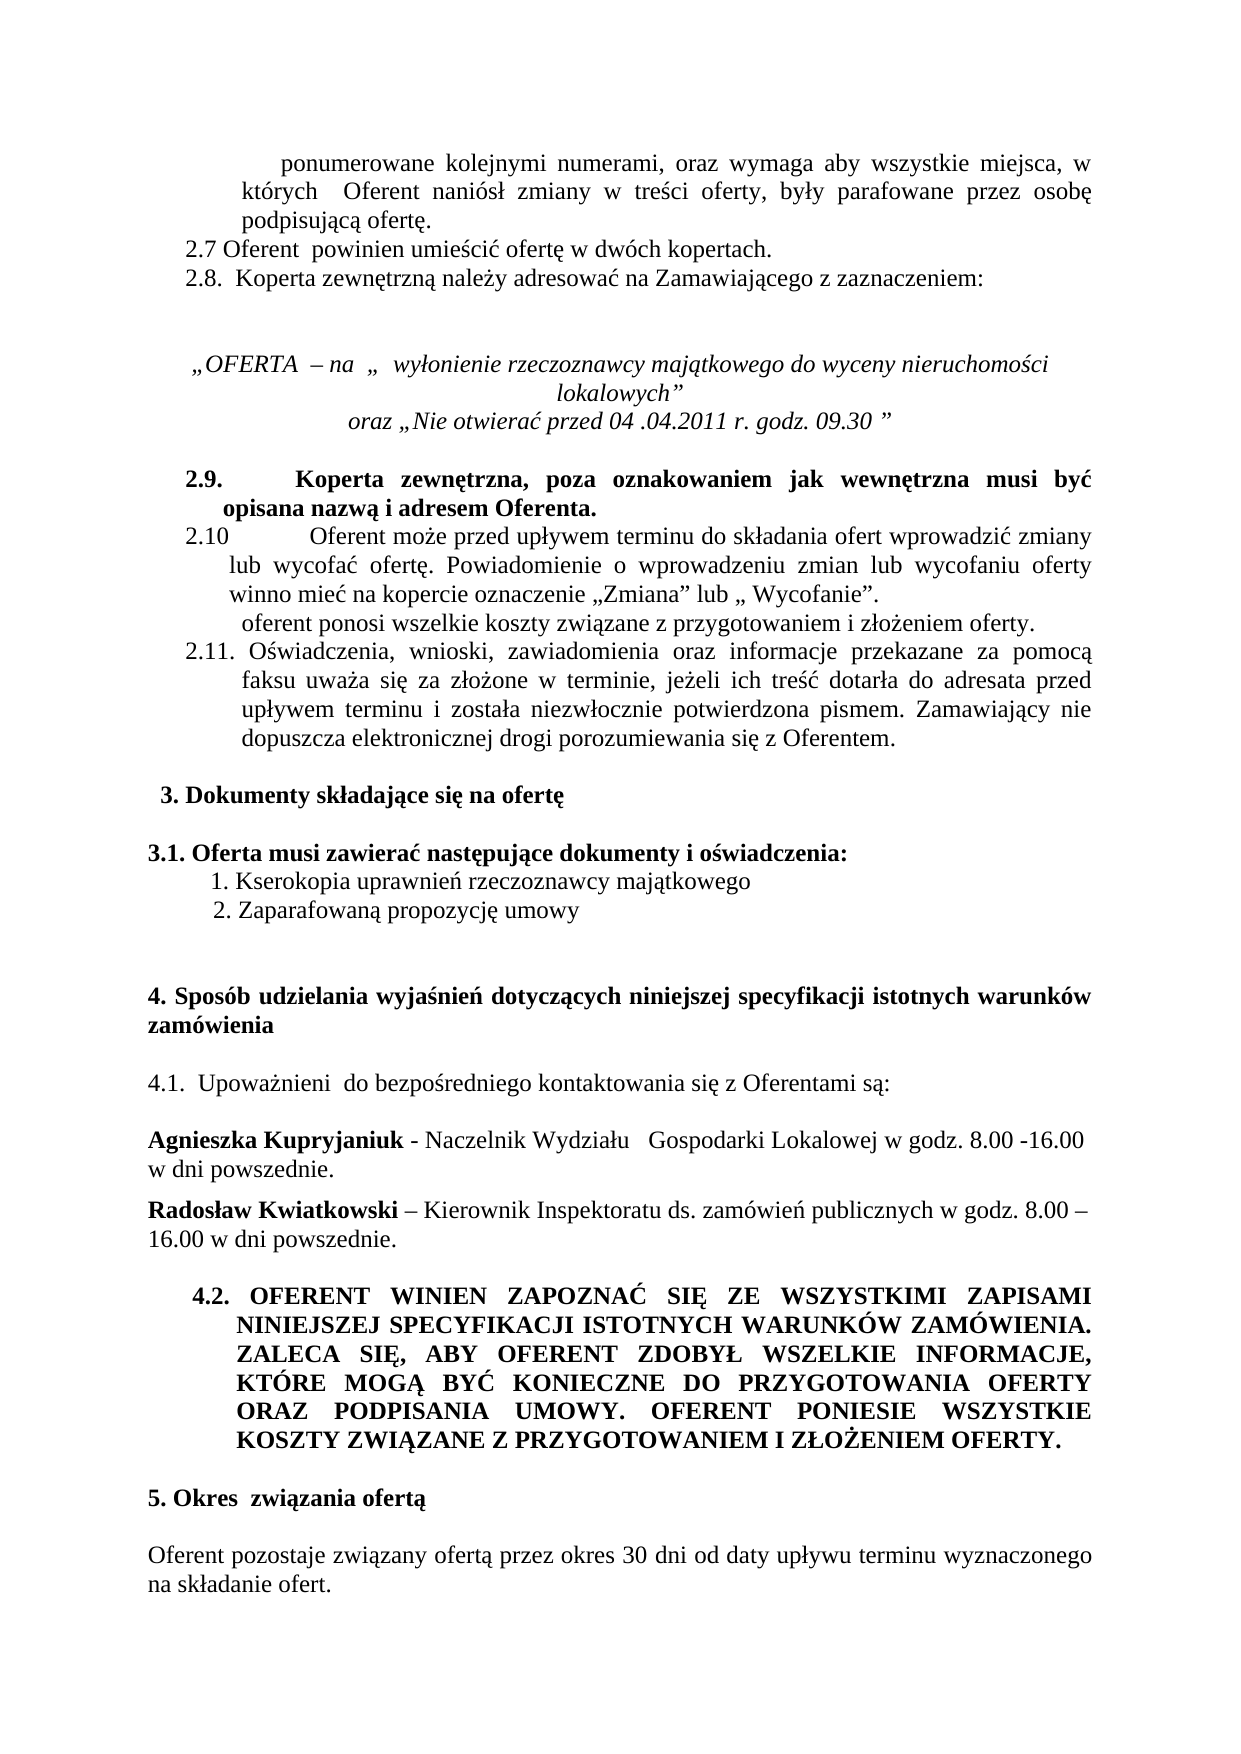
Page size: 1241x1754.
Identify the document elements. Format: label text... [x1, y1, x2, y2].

text 4.2. OFERENT WINIEN ZAPOZNAĆ SIĘ ZE WSZYSTKIMI ZAPISAMI NINIEJSZEJ SPECYFIKACJI ISTOTNYCH WARUNKÓW ZAMÓWIENIA. ZALECA SIĘ, ABY OFERENT ZDOBYŁ WSZELKIE INFORMACJE, KTÓRE MOGĄ BYĆ KONIECZNE DO PRZYGOTOWANIA OFERTY ORAZ PODPISANIA UMOWY. OFERENT PONIESIE WSZYSTKIE KOSZTY ZWIĄZANE Z PRZYGOTOWANIEM I ZŁOŻENIEM OFERTY. [192, 1281, 1093, 1454]
text oraz „Nie otwierać przed 04 .04.2011 r. godz. [148, 406, 1093, 435]
text 2. Zaparafowaną propozycję umowy [207, 895, 1093, 924]
text 4.1. Upoważnieni do bezpośredniego kontaktow się z Oferentami są: [148, 1068, 1093, 1096]
text Oferent pozostaje związany ofertą przez okres 30 dni od daty upływu terminu wyznaczonego na składanie ofert. [148, 1540, 1093, 1598]
text 3. Dokumenty składające się na ofertę [148, 780, 1093, 809]
text Agnieszka Kupryjaniuk - Naczelnik Wydziału Gospodarki Lokalowej w godz. 8.00 -16.00 w dni powszednie. [148, 1125, 1093, 1183]
text „OFERTA – na „ wyłonienie rzeczoznawcy majątkowego do wyceny nieruchomości lokalowych” [148, 349, 1093, 406]
text 4. Sposób udziel wyjaśnień dotyczących niniejszej specyfikacji istotnych warunków zamówienia [148, 981, 1093, 1039]
text oferent ponosi wszelkie koszty związane z przygotowaniem i złożeniem oferty. [241, 608, 1093, 636]
text 5. Okres związ ofertą [148, 1483, 1093, 1511]
list Koperta zewnętrzna, poza oznakowaniem jak wewnętrzna musi być opisana nazwą i adresem Oferenta. [185, 464, 1093, 521]
text 2.7 Oferent powinien umieścić ofertę w dwóch kopertach. [185, 234, 1093, 263]
list Oferent może przed upływem terminu do skład ofert wprowadzić zmiany lub wycofać ofertę. Powiadomienie o wprowadzeniu zmian lub wycofaniu oferty winno mieć na kopercie oznaczenie „Zmiana” lub „ Wycofanie”. [185, 521, 1093, 608]
text 2.11. Oświadczenia, wnioski, zawiadomienia oraz informacje przekazane za pomocą faksu uważa się za złożone w terminie, jeżeli ich treść dotarła do adresata przed upływem terminu i została niezwłocznie potwierdzona pismem. Zamawiający nie dopuszcza elektronicznej drogi porozumiew się z Oferentem. [185, 636, 1093, 751]
text 2.8. Koperta zewnętrzną należy adresować na Zamawiającego z zaznaczeniem: [185, 263, 1093, 291]
text ponumerowane kolejnymi numerami, oraz wymaga aby wszystkie miejsca, w których Oferent naniósł zmiany w treści oferty, były parafowane przez osobę podpisującą ofertę. [185, 148, 1093, 234]
text 1. Kserokopia uprawnień rzeczoznawcy majątkowego [204, 866, 1093, 895]
text 3.1. Oferta musi zawierać następujące dokumenty i oświadczenia: [148, 838, 1093, 866]
text – Kierownik Inspektoratu ds. zamówień publicznych w godz. 8.00 – 16.00 w dni powszednie. [148, 1195, 1093, 1253]
